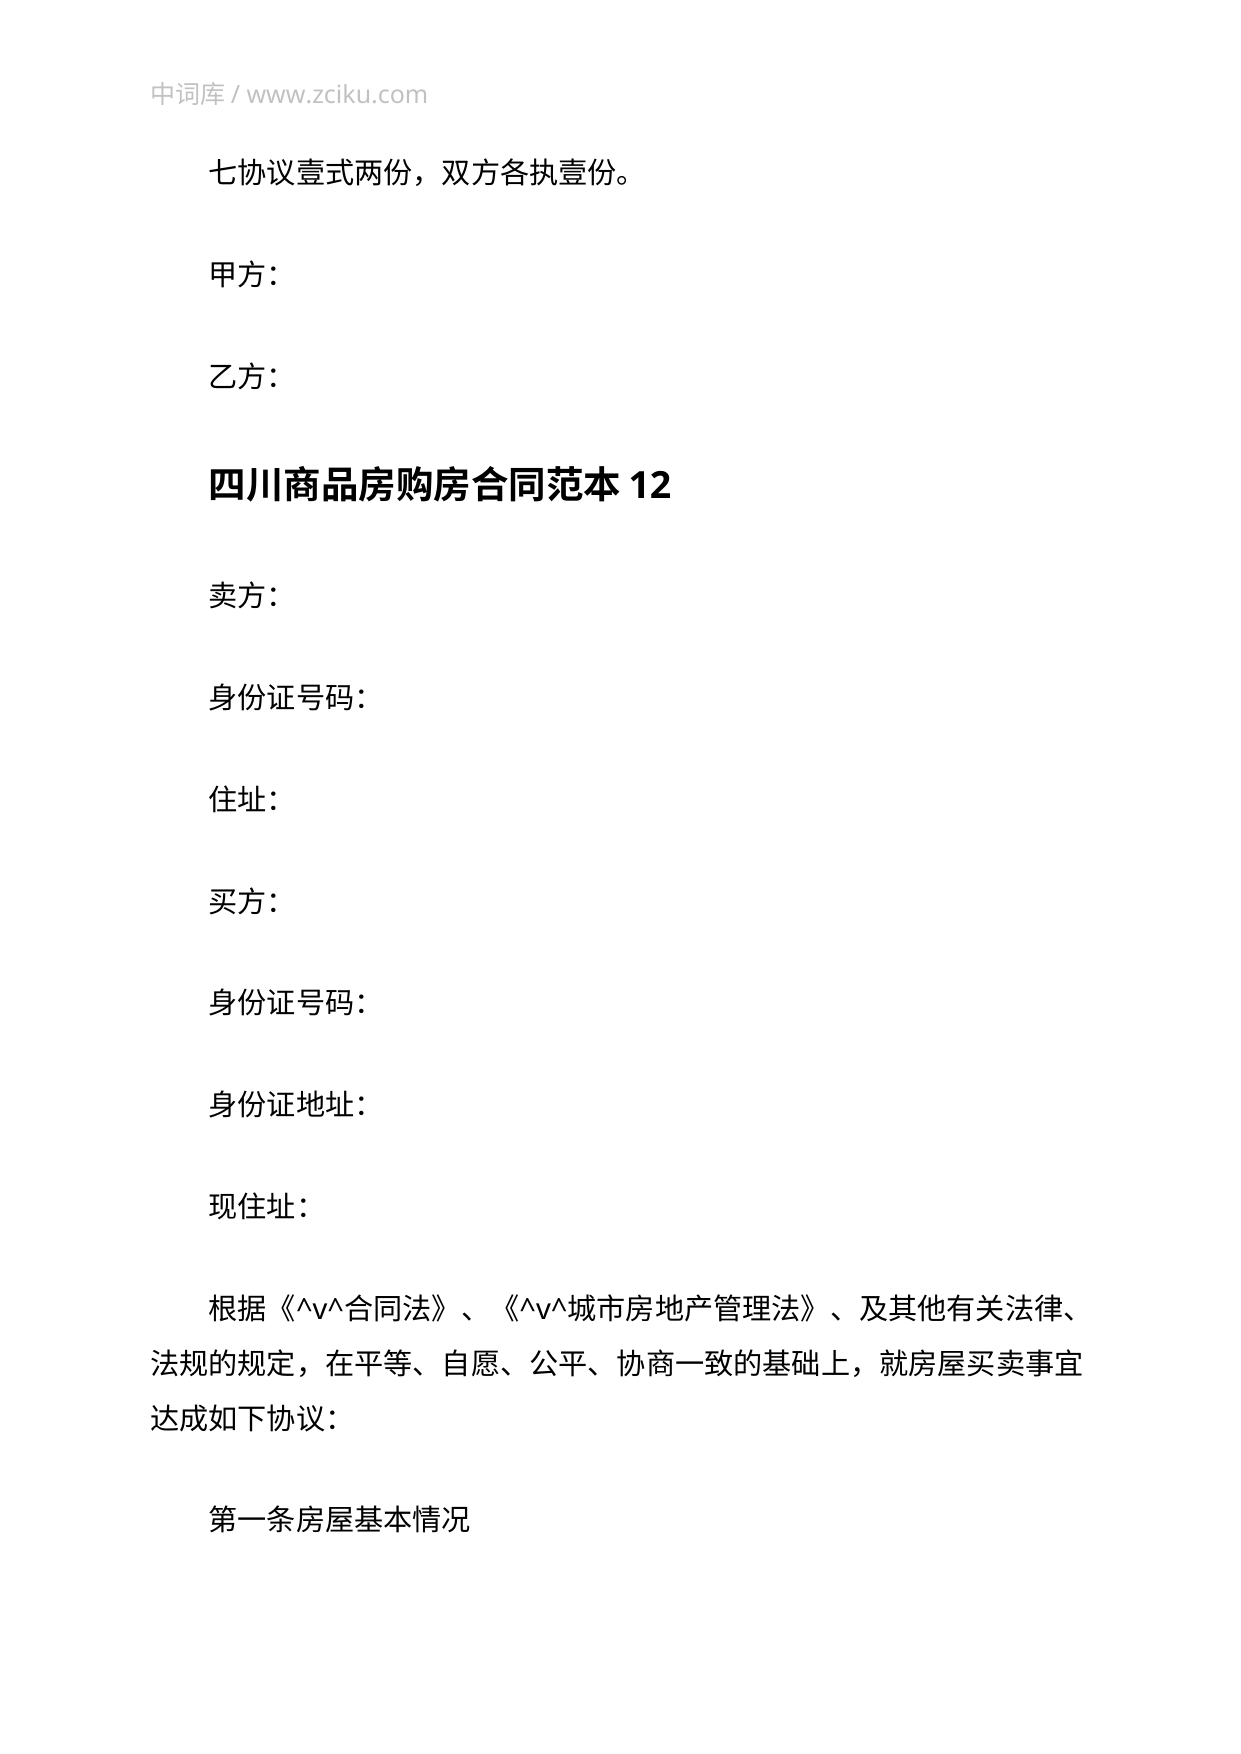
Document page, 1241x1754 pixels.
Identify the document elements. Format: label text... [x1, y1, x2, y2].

text 卖方： [150, 573, 1090, 615]
text 身份证号码： [150, 675, 1090, 717]
text 七协议壹式两份，双方各执壹份。 [150, 150, 1090, 192]
text 根据《^v^合同法》、《^v^城市房地产管理法》、及其他有关法律、法规的规定，在平等、自愿、公平、协商一致的基础上，就房屋买卖事宜达成如下协议： [150, 1285, 1090, 1437]
text 住址： [150, 776, 1090, 819]
text 四川商品房购房合同范本12 [150, 455, 1090, 510]
text 第一条房屋基本情况 [150, 1497, 1090, 1539]
text 身份证地址： [150, 1082, 1090, 1124]
text 乙方： [150, 353, 1090, 396]
text 现住址： [150, 1183, 1090, 1226]
text 身份证号码： [150, 980, 1090, 1022]
text 买方： [150, 878, 1090, 921]
text 甲方： [150, 252, 1090, 294]
